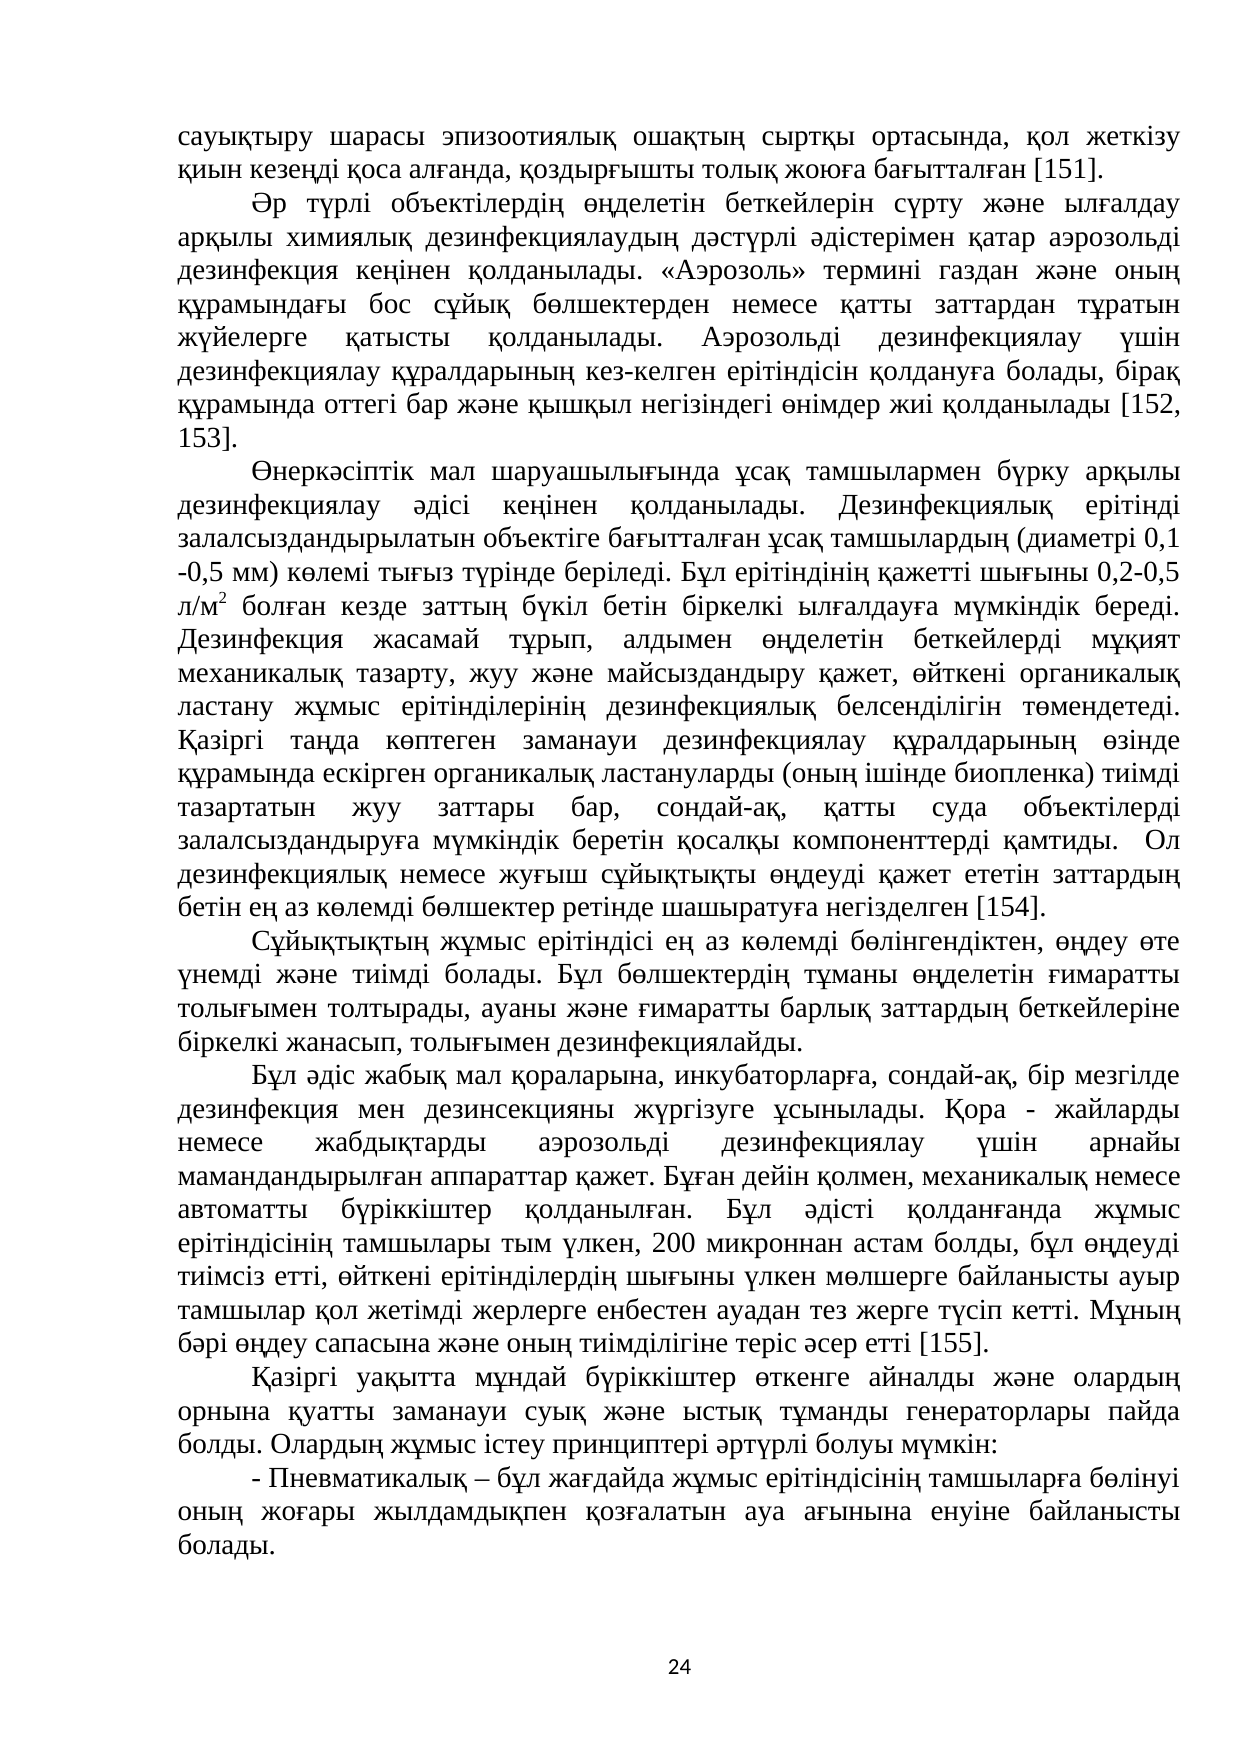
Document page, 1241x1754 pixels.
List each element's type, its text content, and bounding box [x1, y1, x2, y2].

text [177, 118, 1181, 185]
text Бұл әдіс жабық мал қораларына, инкубаторларға, сондай-ақ, бір мезгілде дезинфекция мен дезинсекцияны жүргізуге ұсынылады. Қора - жайларды немесе жабдықтарды аэрозольді дезинфекциялау үшін арнайы мамандандырылған аппараттар қажет. Бұған дейін қолмен, механикалық немесе автоматты бүріккіштер қолданылған. Бұл әдісті қолданғанда жұмыс ерітіндісінің тамшылары тым үлкен, 200 микроннан астам болды, бұл өңдеуді тиімсіз етті, өйткені ерітінділердің шығыны үлкен мөлшерге байланысты ауыр тамшылар қол жетімді жерлерге енбестен ауадан тез жерге түсіп кетті. Мұның бәрі өңдеу сапасына және оның тиімділігіне теріс әсер етті [155]. [177, 1057, 1181, 1359]
text Өнеркәсіптік мал шаруашылығында ұсақ тамшылармен бүрку арқылы дезинфекциялау әдісі кеңінен қолданылады. Дезинфекциялық ерітінді залалсыздандырылатын объектіге бағытталған ұсақ тамшылардың (диаметрі 0,1 -0,5 мм) көлемі тығыз түрінде беріледі. Бұл ерітіндінің қажетті шығыны 0,2-0,5 л/м2 болған кезде заттың бүкіл бетін біркелкі ылғалдауға мүмкіндік береді. Дезинфекция жасамай тұрып, алдымен өңделетін беткейлерді мұқият механикалық тазарту, жуу және майсыздандыру қажет, өйткені органикалық ластану жұмыс ерітінділерінің дезинфекциялық белсенділігін төмендетеді. Қазіргі таңда көптеген заманауи дезинфекциялау құралдарының өзінде құрамында ескірген органикалық ластануларды (оның ішінде биопленка) тиімді тазартатын жуу заттары бар, сондай-ақ, қатты суда объектілерді залалсыздандыруға мүмкіндік беретін қосалқы компоненттерді қамтиды. Ол дезинфекциялық немесе жуғыш сұйықтықты өңдеуді қажет ететін заттардың бетін ең аз көлемді бөлшектер ретінде шашыратуға негізделген [154]. [177, 453, 1181, 923]
text Әр түрлі объектілердің өңделетін беткейлерін сүрту және ылғалдау арқылы химиялық дезинфекциялаудың дәстүрлі әдістерімен қатар аэрозольді дезинфекция кеңінен қолданылады. «Аэрозоль» термині газдан және оның құрамындағы бос сұйық бөлшектерден немесе қатты заттардан тұратын жүйелерге қатысты қолданылады. Аэрозольді дезинфекциялау үшін дезинфекциялау құралдарының кез-келген ерітіндісін қолдануға болады, бірақ құрамында оттегі бар және қышқыл негізіндегі өнімдер жиі қолданылады [152, 153]. [177, 185, 1181, 453]
text Сұйықтықтың жұмыс ерітіндісі ең аз көлемді бөлінгендіктен, өңдеу өте үнемді және тиімді болады. Бұл бөлшектердің тұманы өңделетін ғимаратты толығымен толтырады, ауаны және ғимаратты барлық заттардың беткейлеріне біркелкі жанасып, толығымен дезинфекциялайды. [177, 923, 1181, 1057]
text Қазіргі уақытта мұндай бүріккіштер өткенге айналды және олардың орнына қуатты заманауи суық және ыстық тұманды генераторлары пайда болды. Олардың жұмыс істеу принциптері әртүрлі болуы мүмкін: [177, 1359, 1181, 1460]
text - Пневматикалық – бұл жағдайда жұмыс ерітіндісінің тамшыларға бөлінуі оның жоғары жылдамдықпен қозғалатын ауа ағынына енуіне байланысты болады. [177, 1460, 1181, 1560]
